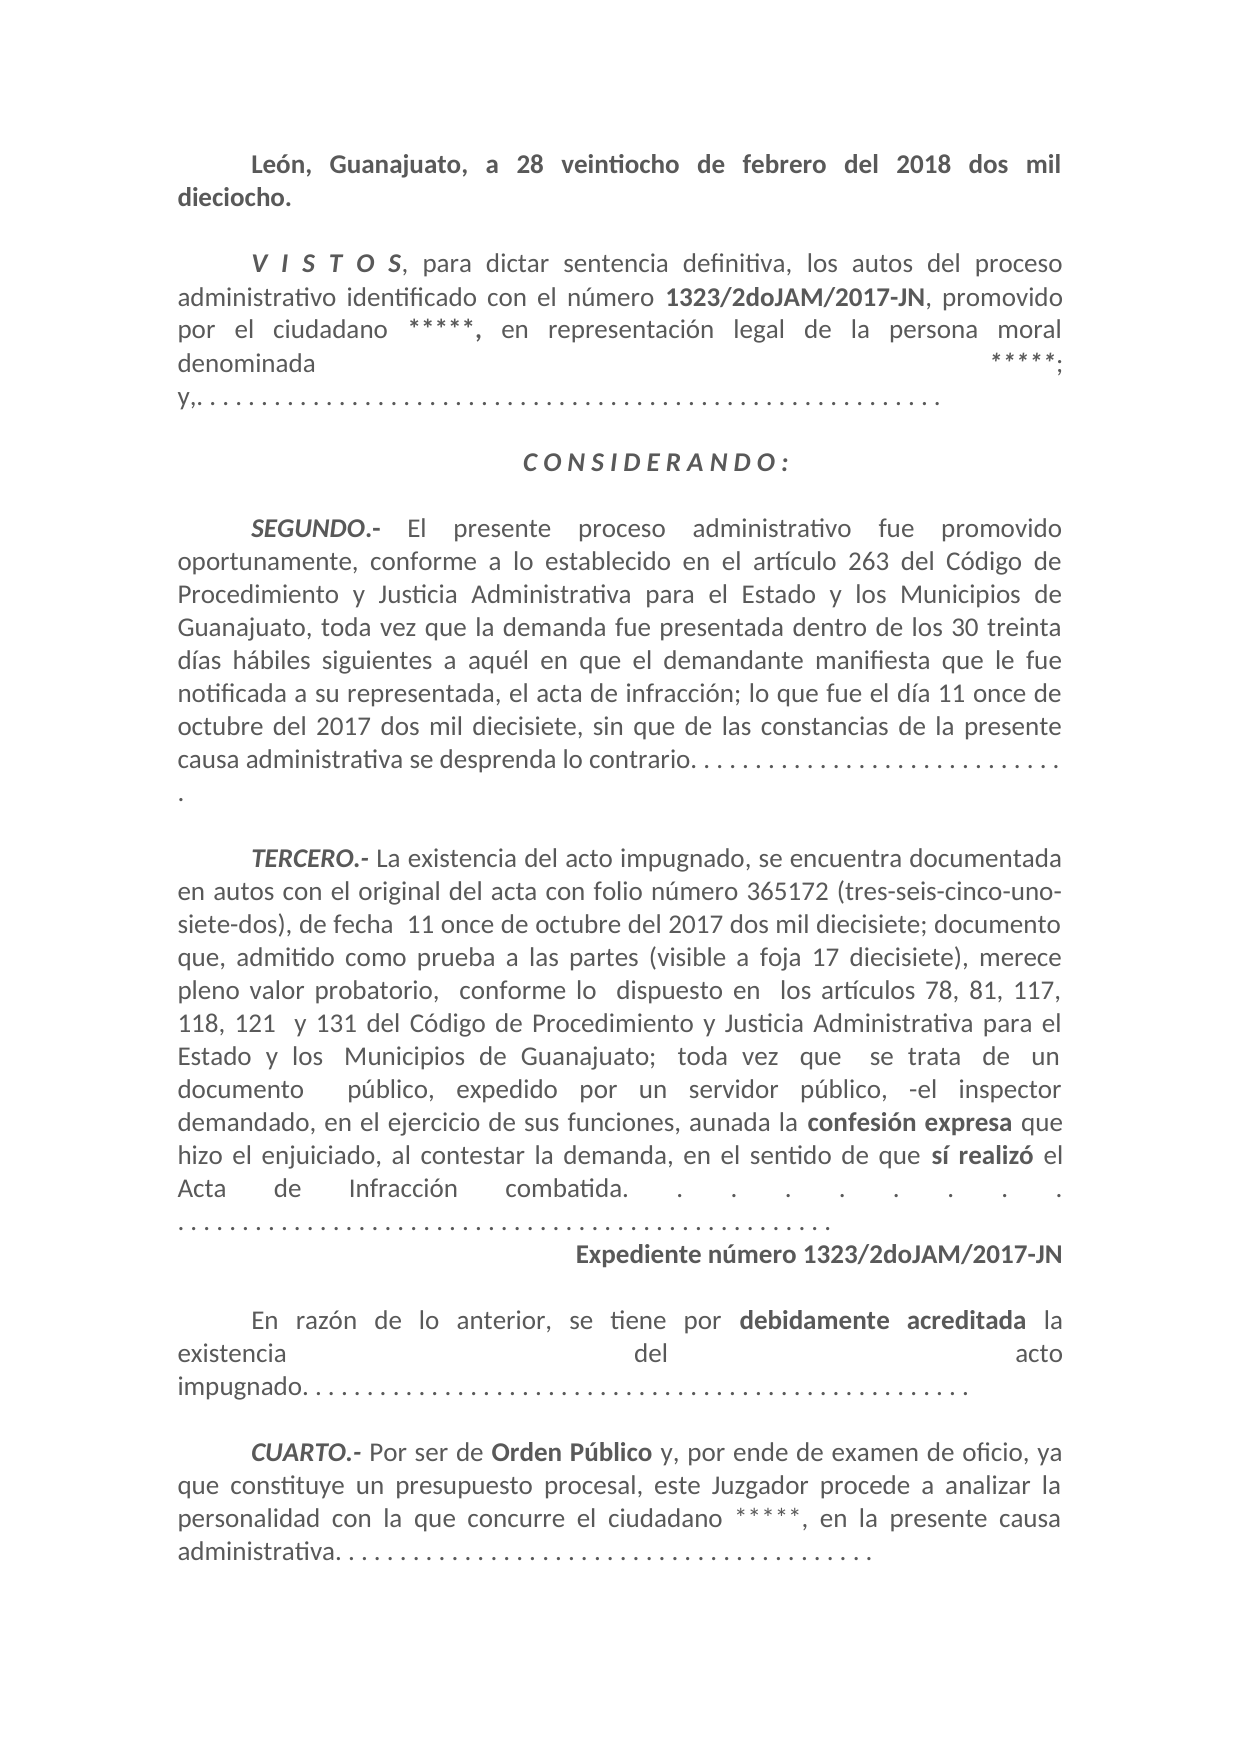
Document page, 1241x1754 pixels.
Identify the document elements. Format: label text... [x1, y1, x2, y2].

text León, Guanajuato, a 28 veintiocho de febrero del 2018 dos mil dieciocho. [177, 148, 1063, 214]
text C O N S I D E R A N D O : [177, 445, 1063, 478]
text En razón de lo anterior, se tiene por debidamente acreditada la existencia del acto impugnado. . . . . . . . . . . . . . . . . . . . . . . . . . . . . . . . . . . . . . . . . . . . . . . . . . . . [177, 1303, 1063, 1402]
text Expediente número 1323/2doJAM/2017-JN [177, 1237, 1063, 1270]
text TERCERO.- La existencia del acto impugnado, se encuentra documentada en autos con el original del acta con folio número 365172 (tres-seis-cinco-uno-siete-dos), de fecha 11 once de octubre del 2017 dos mil diecisiete; documento que, admitido como prueba a las partes (visible a foja 17 diecisiete), merece pleno valor probatorio, conforme lo dispuesto en los artículos 78, 81, 117, 118, 121 y 131 del Código de Procedimiento y Justicia Administrativa para el Estado y los Municipios de Guanajuato; toda vez que se trata de un documento público, expedido por un servidor público, -el inspector demandado, en el ejercicio de sus funciones, aunada la confesión expresa que hizo el enjuiciado, al contestar la demanda, en el sentido de que sí realizó el Acta de Infracción combatida. . . . . . . . . . . . . . . . . . . . . . . . . . . . . . . . . . . . . . . . . . . . . . . . . . . . . . . . . . . . [177, 841, 1063, 1237]
text SEGUNDO.- El presente proceso administrativo fue promovido oportunamente, conforme a lo establecido en el artículo 263 del Código de Procedimiento y Justicia Administrativa para el Estado y los Municipios de Guanajuato, toda vez que la demanda fue presentada dentro de los 30 treinta días hábiles siguientes a aquél en que el demandante manifiesta que le fue notificada a su representada, el acta de infracción; lo que fue el día 11 once de octubre del 2017 dos mil diecisiete, sin que de las constancias de la presente causa administrativa se desprenda lo contrario. . . . . . . . . . . . . . . . . . . . . . . . . . . . . . [177, 511, 1063, 808]
text CUARTO.- Por ser de Orden Público y, por ende de examen de oficio, ya que constituye un presupuesto procesal, este Juzgador procede a analizar la personalidad con la que concurre el ciudadano *****, en la presente causa administrativa. . . . . . . . . . . . . . . . . . . . . . . . . . . . . . . . . . . . . . . . . . [177, 1435, 1063, 1567]
text V I S T O S, para dictar sentencia definitiva, los autos del proceso administrativo identificado con el número 1323/2doJAM/2017-JN, promovido por el ciudadano *****, en representación legal de la persona moral denominada *****; y,. . . . . . . . . . . . . . . . . . . . . . . . . . . . . . . . . . . . . . . . . . . . . . . . . . . . . . . . . . [177, 247, 1063, 412]
